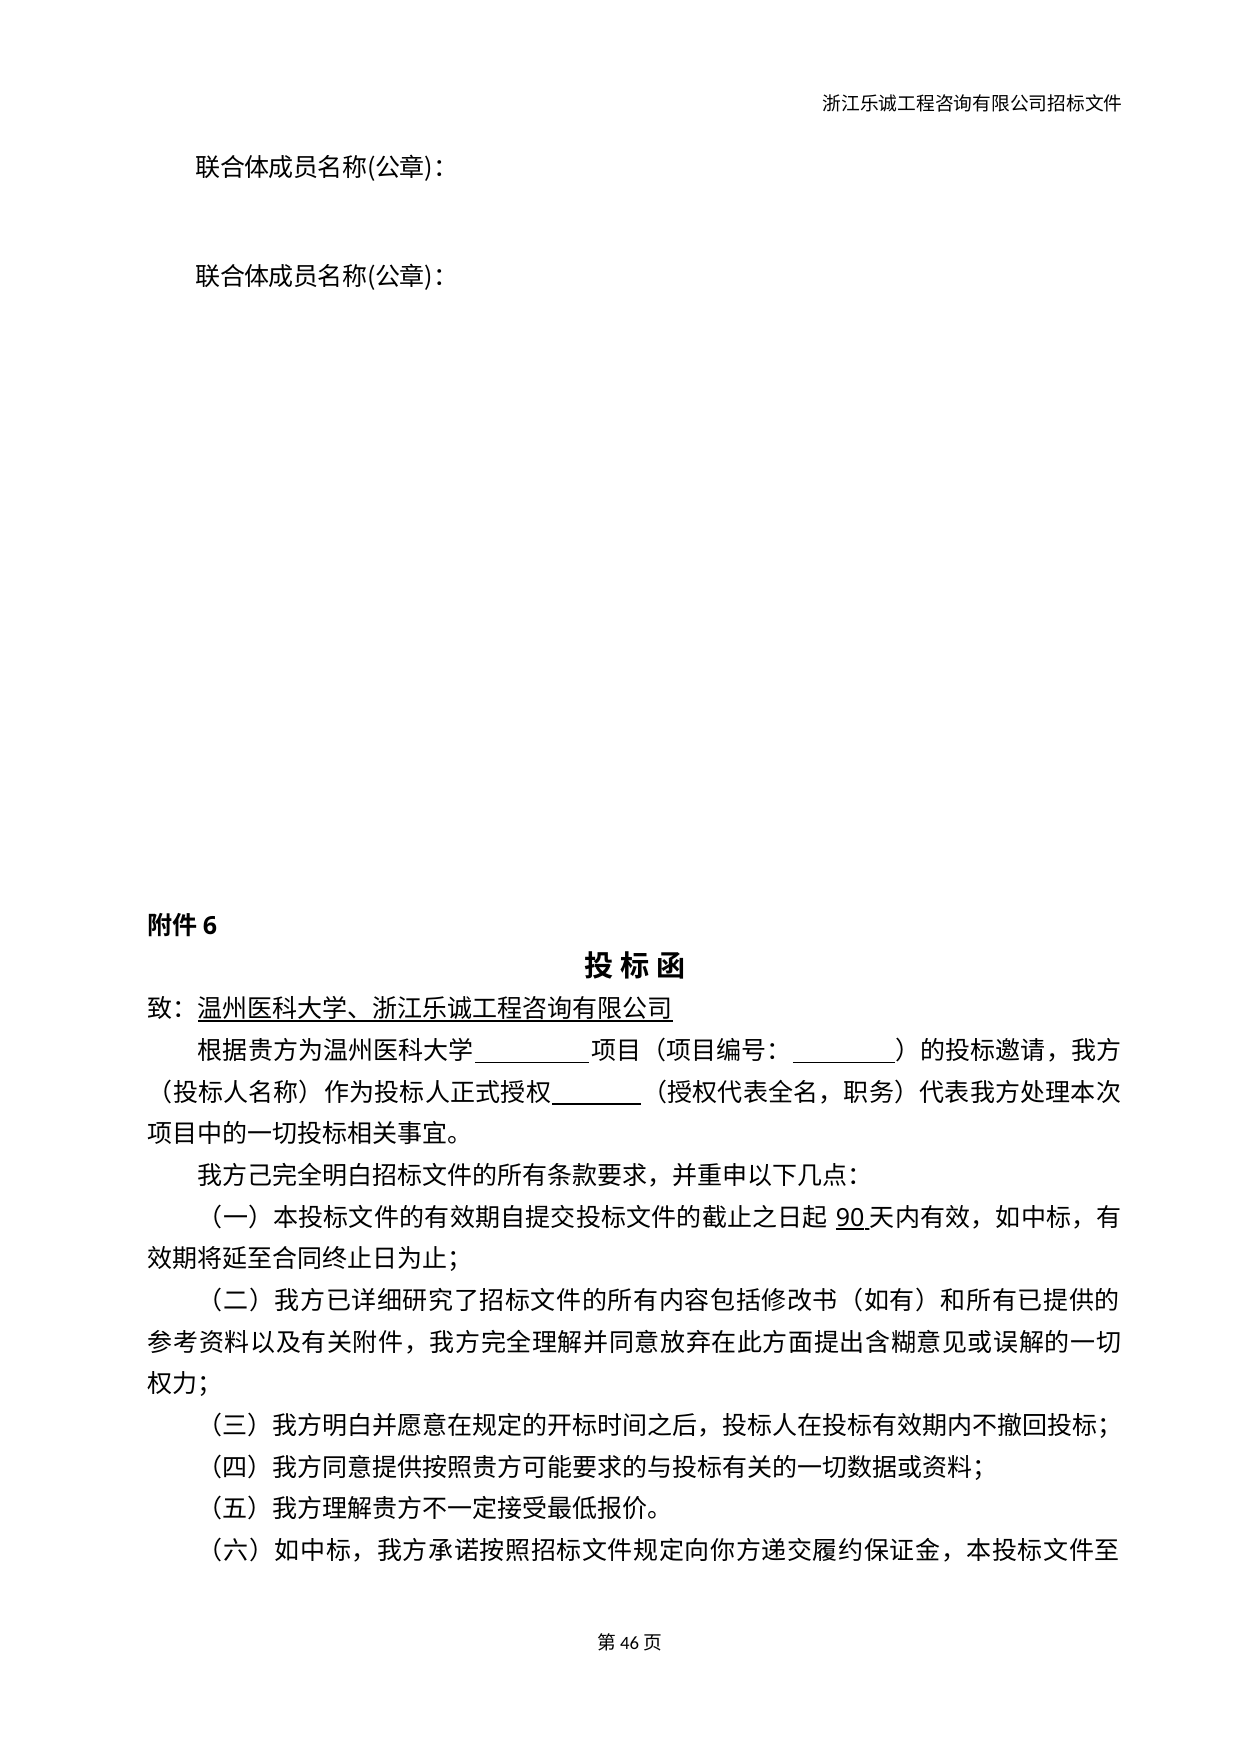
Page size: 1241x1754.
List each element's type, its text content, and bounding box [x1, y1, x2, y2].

text 投 标 函 [148, 943, 1122, 984]
text （三）我方明白并愿意在规定的开标时间之后，投标人在投标有效期内不撤回投标； [148, 1401, 1122, 1443]
text 根据贵方为温州医科大学 项目（项目编号： ）的投标邀请，我方 （投标人名称）作为投标人正式授权 （授权代表全名，职务）代表我方处理本次项目中的一切投标相关事宜。 [148, 1026, 1122, 1151]
text （二）我方已详细研究了招标文件的所有内容包括修改书（如有）和所有已提供的参考资料以及有关附件，我方完全理解并同意放弃在此方面提出含糊意见或误解的一切权力； [148, 1276, 1122, 1401]
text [148, 1526, 1122, 1568]
text 致：温州医科大学、浙江乐诚工程咨询有限公司 [148, 984, 1122, 1026]
text （四）我方同意提供按照贵方可能要求的与投标有关的一切数据或资料； [148, 1443, 1122, 1484]
text 联合体成员名称(公章)： [148, 148, 1122, 184]
text （一）本投标文件的有效期自提交投标文件的截止之日起 90天内有效，如中标，有效期将延至合同终止日为止； [148, 1193, 1122, 1276]
text 联合体成员名称(公章)： [148, 256, 1122, 293]
text 我方己完全明白招标文件的所有条款要求，并重申以下几点： [148, 1151, 1122, 1193]
text （五）我方理解贵方不一定接受最低报价。 [148, 1484, 1122, 1526]
text 附件6 [148, 901, 1122, 943]
